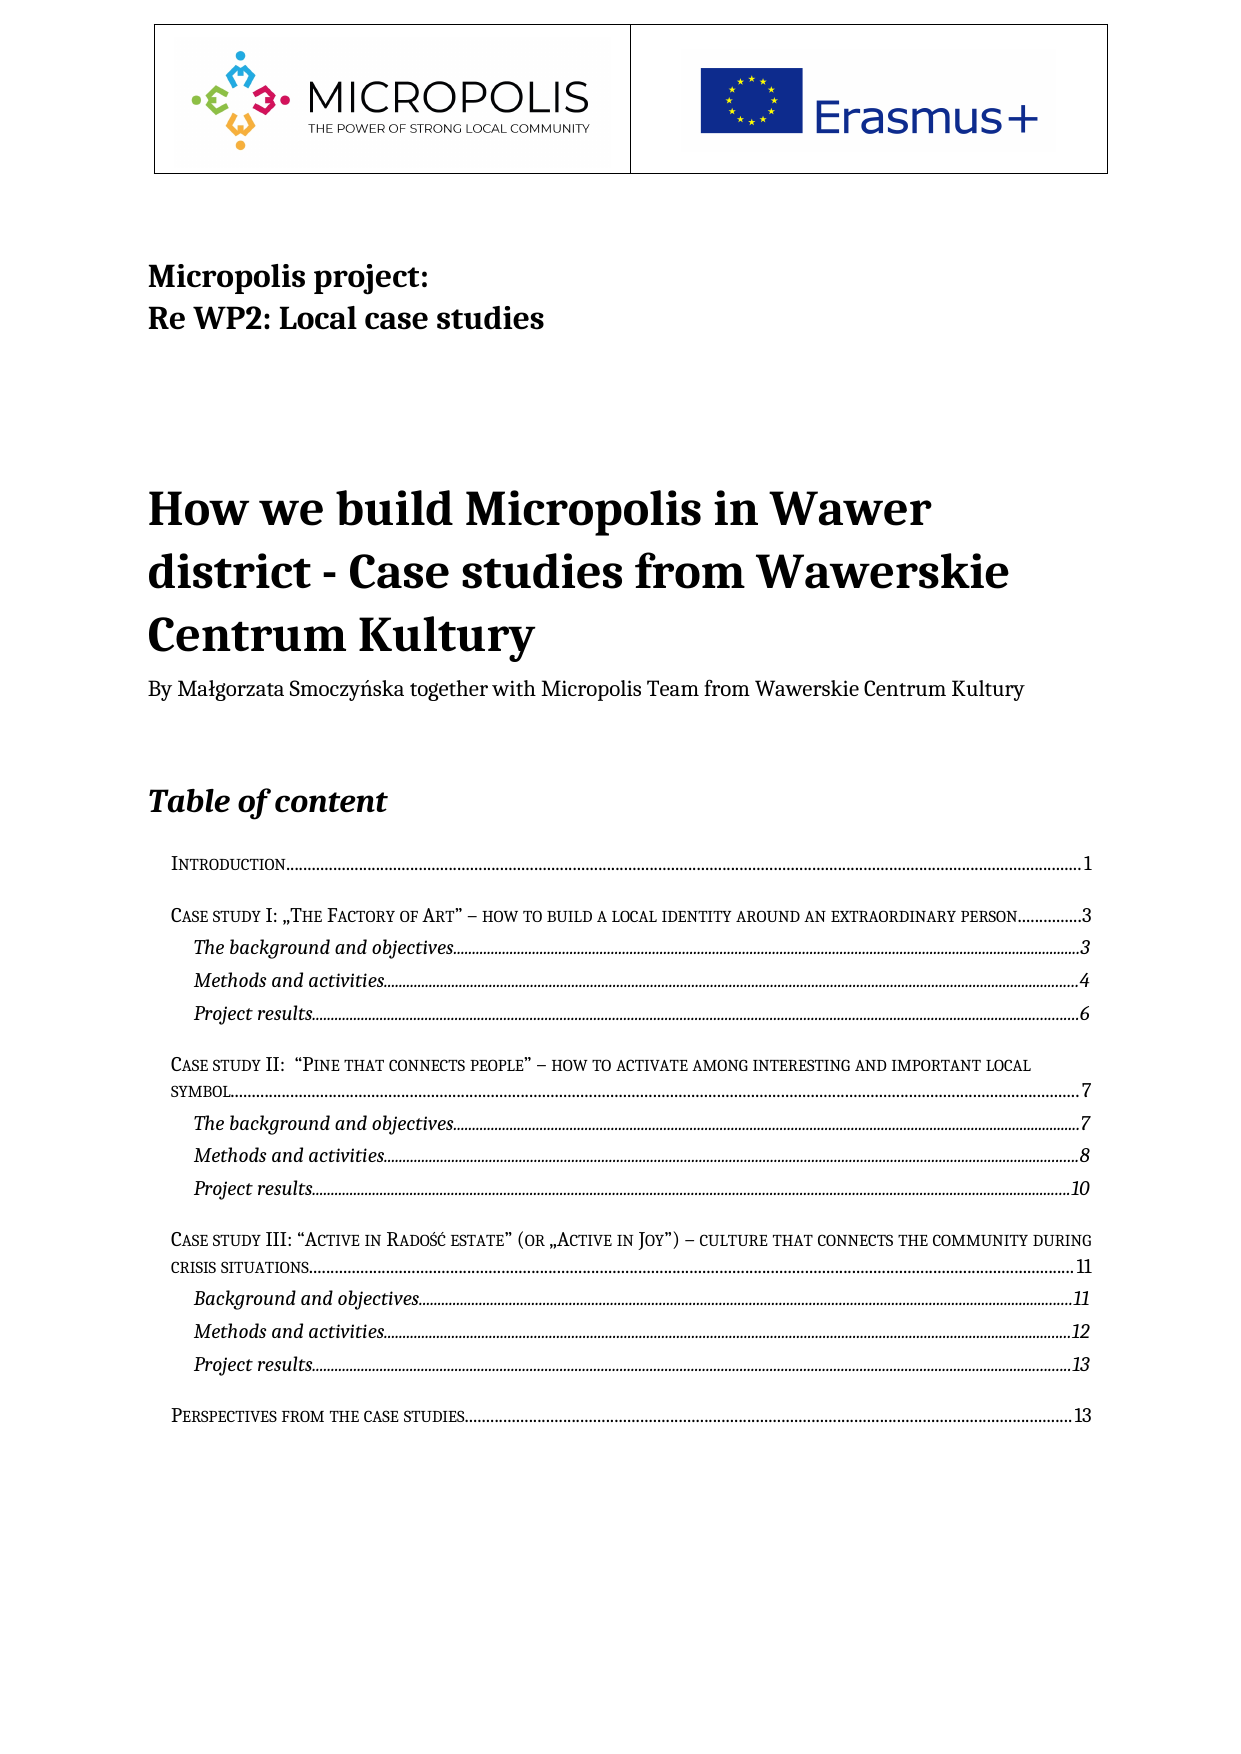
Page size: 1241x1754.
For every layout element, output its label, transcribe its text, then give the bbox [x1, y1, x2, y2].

picture [681, 49, 1057, 152]
text By Małgorzata Smoczyńska together with Micropolis Team from Wawerskie Centrum Kultury [148, 676, 1092, 703]
text Re WP2: Local case studies [148, 299, 1092, 337]
picture [173, 37, 612, 168]
text How we build Micropolis in Wawer district - Case studies from Wawerskie Centrum Kultury [148, 480, 1092, 664]
text Micropolis project: [148, 257, 1092, 295]
